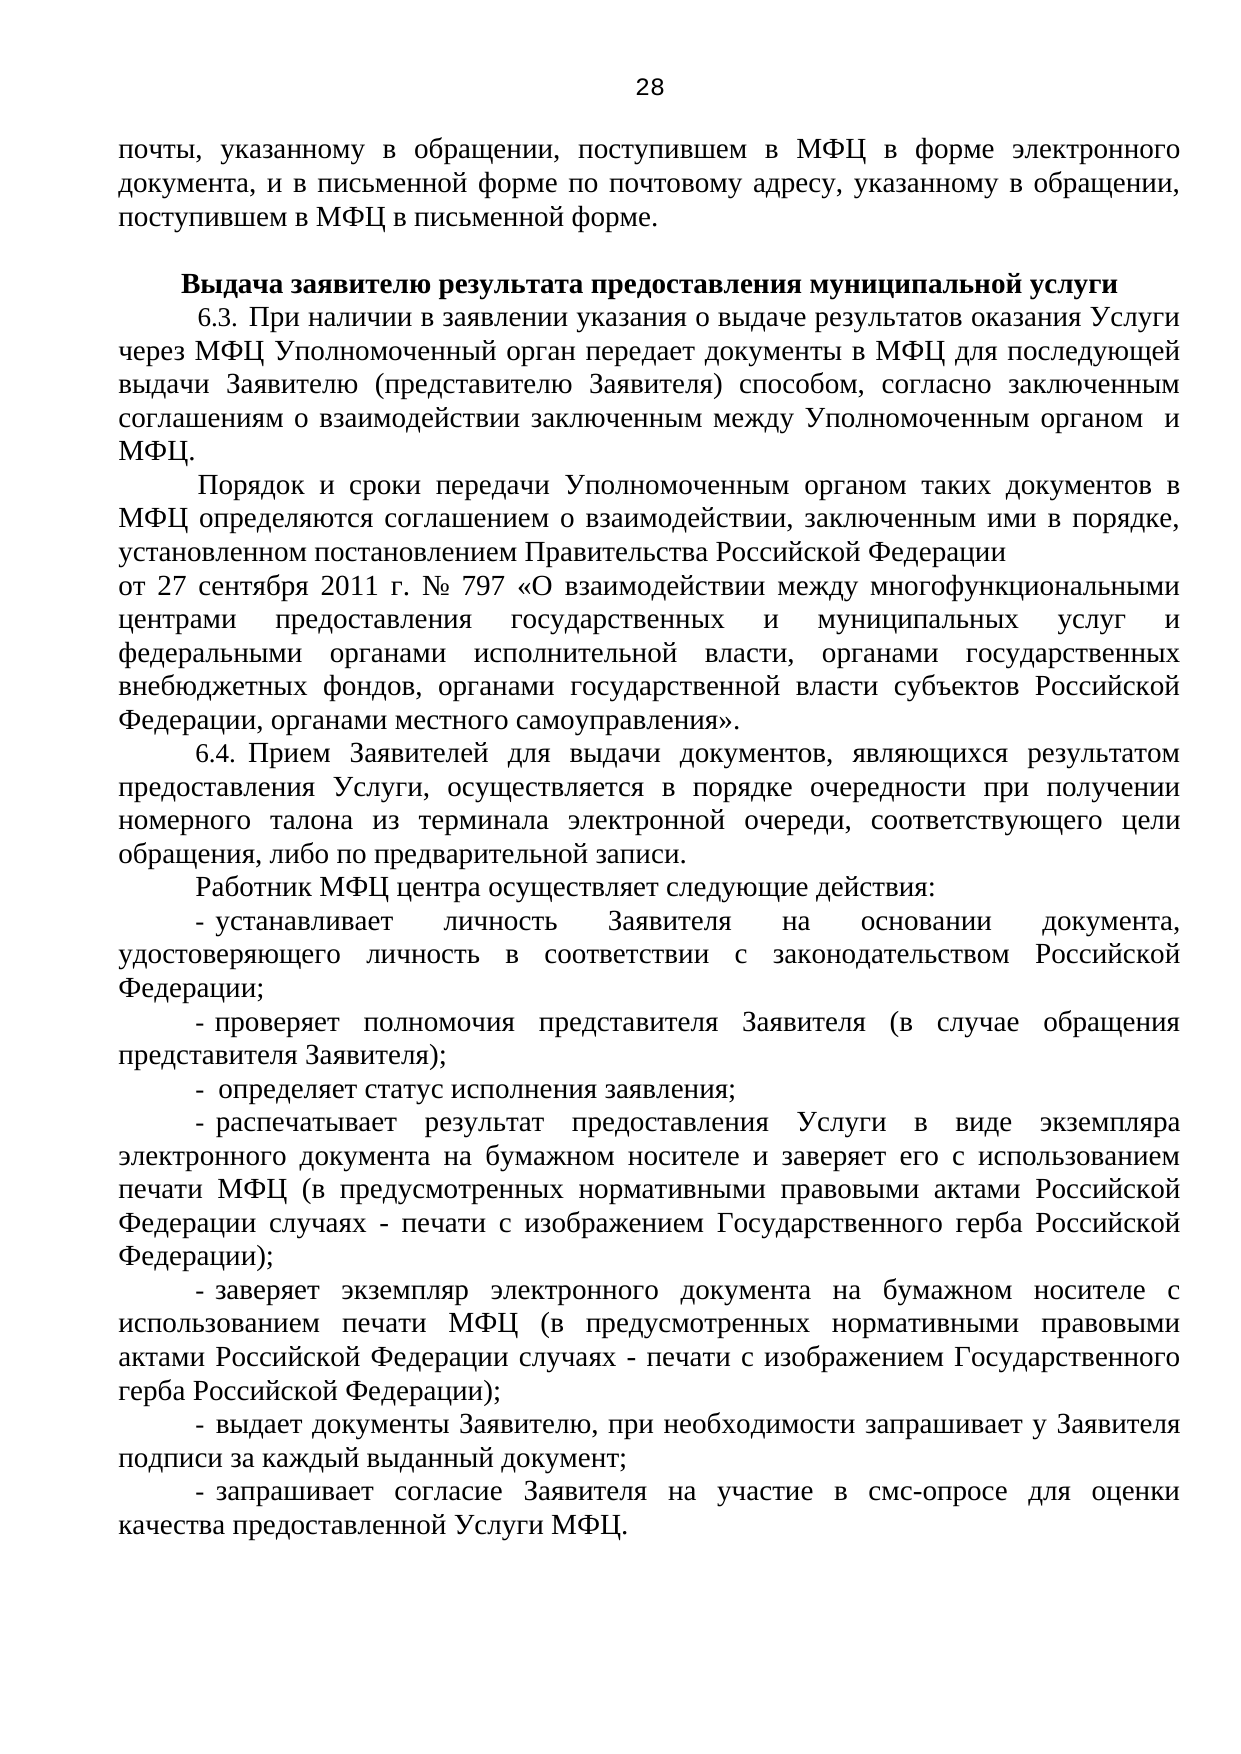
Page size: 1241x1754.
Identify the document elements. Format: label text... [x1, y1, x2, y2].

list При наличии в заявлении указания о выдаче результатов оказания Услуги через МФЦ Уполномоченный орган передает документы в МФЦ для последующей выдачи Заявителю (представителю Заявителя) способом, согласно заключенным соглашениям о взаимодействии заключенным между Уполномоченным органом и МФЦ. [118, 299, 1181, 467]
text Работник МФЦ центра осуществляет следующие действия: [118, 869, 1181, 903]
list заверяет экземпляр электронного документа на бумажном носителе с использованием печати МФЦ (в предусмотренных нормативными правовыми актами Российской Федерации случаях - печати с изображением Государственного герба Российской Федерации); [118, 1272, 1181, 1406]
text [118, 132, 1181, 232]
text Порядок и сроки передачи Уполномоченным органом таких документов в МФЦ определяются соглашением о взаимодействии, заключенным ими в порядке, установленном постановлением Правительства Российской Федерации от 27 сентября 2011 г. № 797 «О взаимодействии между многофункциональными центрами предоставления государственных и муниципальных услуг и федеральными органами исполнительной власти, органами государственных внебюджетных фондов, органами государственной власти субъектов Российской Федерации, органами местного самоуправления». [118, 467, 1181, 735]
list Прием Заявителей для выдачи документов, являющихся результатом предоставления Услуги, осуществляется в порядке очередности при получении номерного талона из терминала электронной очереди, соответствующего цели обращения, либо по предварительной записи. [118, 735, 1181, 869]
list устанавливает личность Заявителя на основании документа, удостоверяющего личность в соответствии с законодательством Российской Федерации; [118, 903, 1181, 1004]
text Выдача заявителю результата предоставления муниципальной услуги [118, 266, 1181, 299]
list распечатывает результат предоставления Услуги в виде экземпляра электронного документа на бумажном носителе и заверяет его с использованием печати МФЦ (в предусмотренных нормативными правовыми актами Российской Федерации случаях - печати с изображением Государственного герба Российской Федерации); [118, 1104, 1181, 1272]
list проверяет полномочия представителя Заявителя (в случае обращения представителя Заявителя); [118, 1004, 1181, 1071]
list определяет статус исполнения заявления; [118, 1071, 1181, 1104]
list выдает документы Заявителю, при необходимости запрашивает у Заявителя подписи за каждый выданный документ; [118, 1406, 1181, 1473]
list запрашивает согласие Заявителя на участие в смс-опросе для оценки качества предоставленной Услуги МФЦ. [118, 1473, 1181, 1540]
